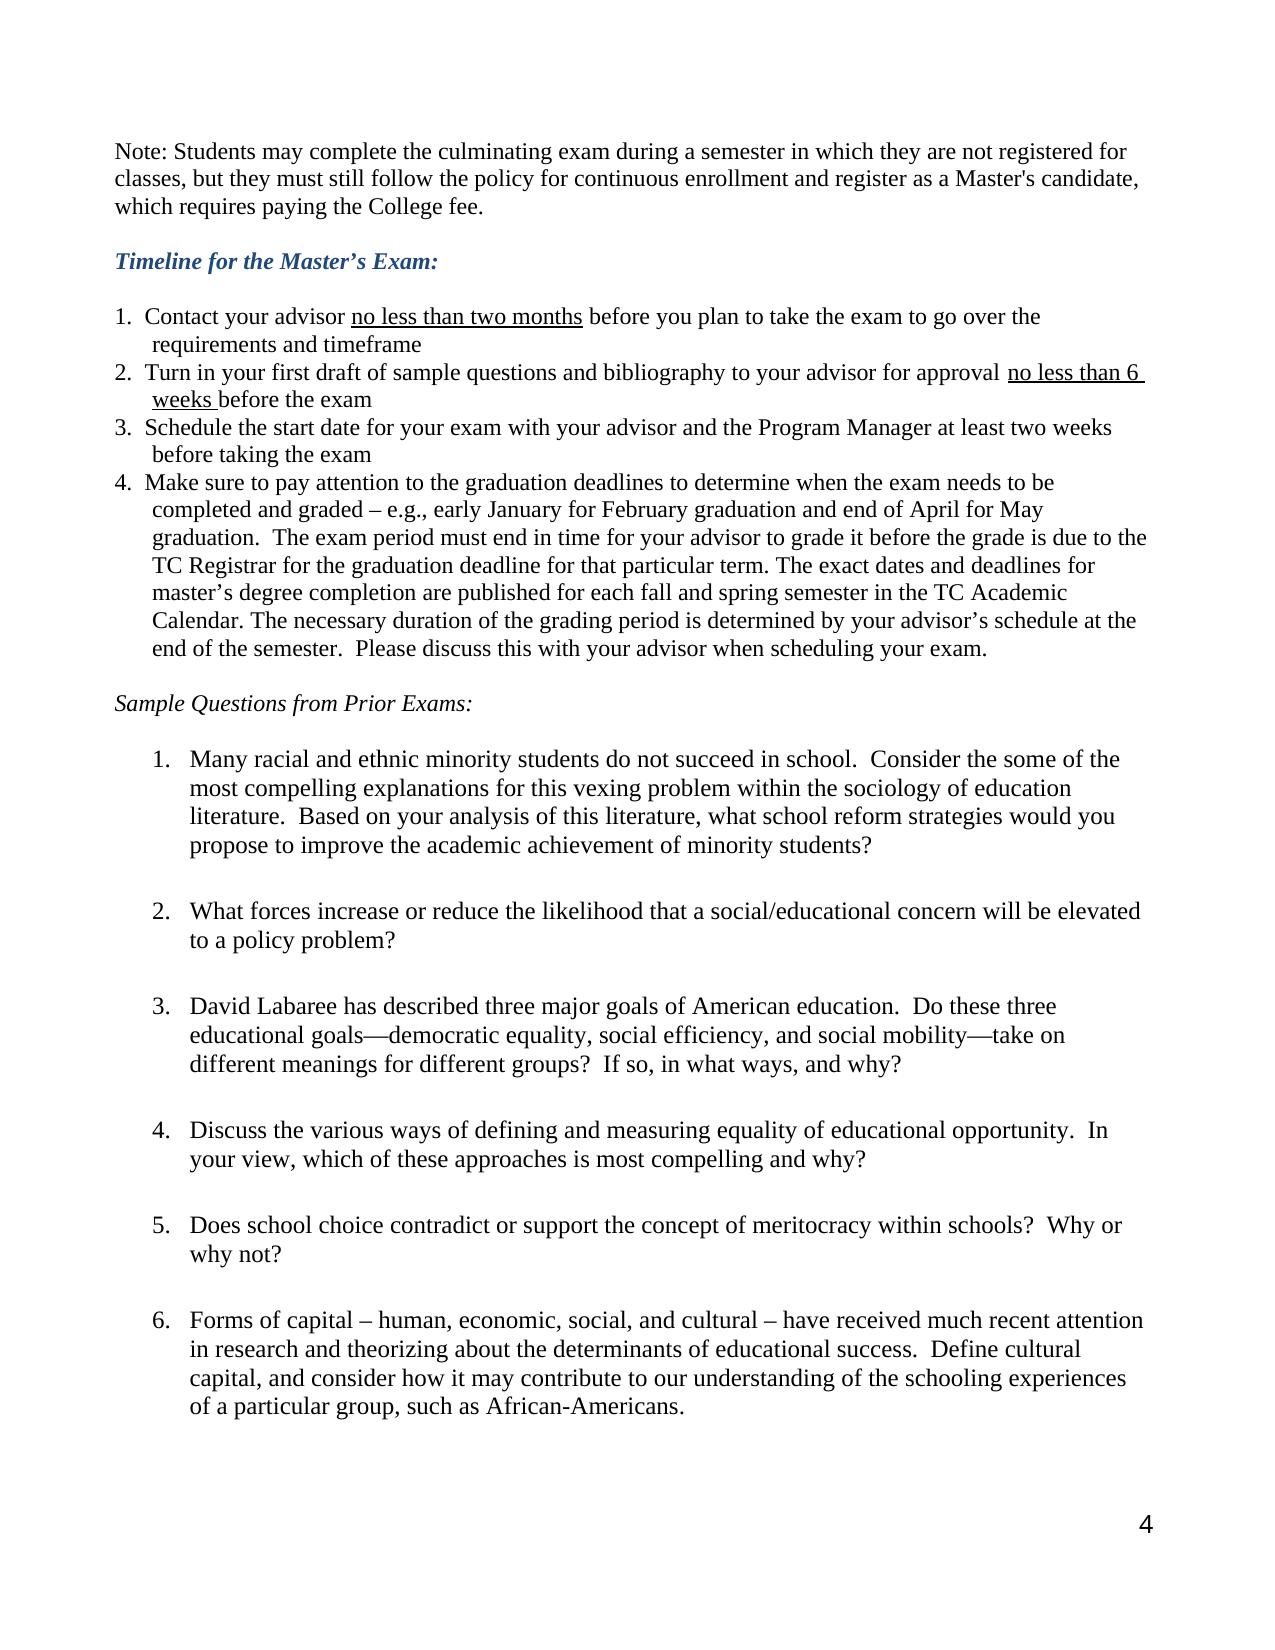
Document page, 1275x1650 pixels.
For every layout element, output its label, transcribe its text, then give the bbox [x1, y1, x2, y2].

list What forces increase or reduce the likelihood that a social/educational concern will be elevated to a policy problem? [152, 896, 1153, 954]
list Forms of capital – human, economic, social, and cultural – have received much recent attention in research and theorizing about the determinants of educational success. Define cultural capital, and consider how it may contribute to our understanding of the schooling experiences of a particular group, such as African-Americans. [152, 1305, 1153, 1420]
text Note: Students may complete the culminating exam during a semester in which they are not registered for classes, but they must still follow the policy for continuous enrollment and register as a Master's candidate, which requires paying the College fee. [114, 137, 1153, 219]
text Sample Questions from Prior Exams: [114, 689, 1153, 716]
list Many racial and ethnic minority students do not succeed in school. Consider the some of the most compelling explanations for this vexing problem within the sociology of education literature. Based on your analysis of this literature, what school reform strategies would you propose to improve the academic achievement of minority students? [152, 744, 1153, 859]
text 1. Contact your advisor no less than two months before you plan to take the exam to go over the requirements and timeframe [114, 302, 1153, 357]
list Discuss the various ways of defining and measuring equality of educational opportunity. In your view, which of these approaches is most compelling and why? [152, 1115, 1153, 1173]
text 4. Make sure to pay attention to the graduation deadlines to determine when the exam needs to be completed and graded – e.g., early January for February graduation and end of April for May graduation. The exam period must end in time for your advisor to grade it before the grade is due to the TC Registrar for the graduation deadline for that particular term. The exact dates and deadlines for master’s degree completion are published for each fall and spring semester in the TC Academic Calendar. The necessary duration of the grading period is determined by your advisor’s schedule at the end of the semester. Please discuss this with your advisor when scheduling your exam. [114, 468, 1153, 661]
text 2. Turn in your first draft of sample questions and bibliography to your advisor for approval no less than 6 weeks before the exam [114, 357, 1153, 413]
list Does school choice contradict or support the concept of meritocracy within schools? Why or why not? [152, 1210, 1153, 1268]
text Timeline for the Master’s Exam: [114, 247, 1153, 275]
text 3. Schedule the start date for your exam with your advisor and the Program Manager at least two weeks before taking the exam [114, 413, 1153, 468]
list David Labaree has described three major goals of American education. Do these three educational goals—democratic equality, social efficiency, and social mobility—take on different meanings for different groups? If so, in what ways, and why? [152, 991, 1153, 1078]
